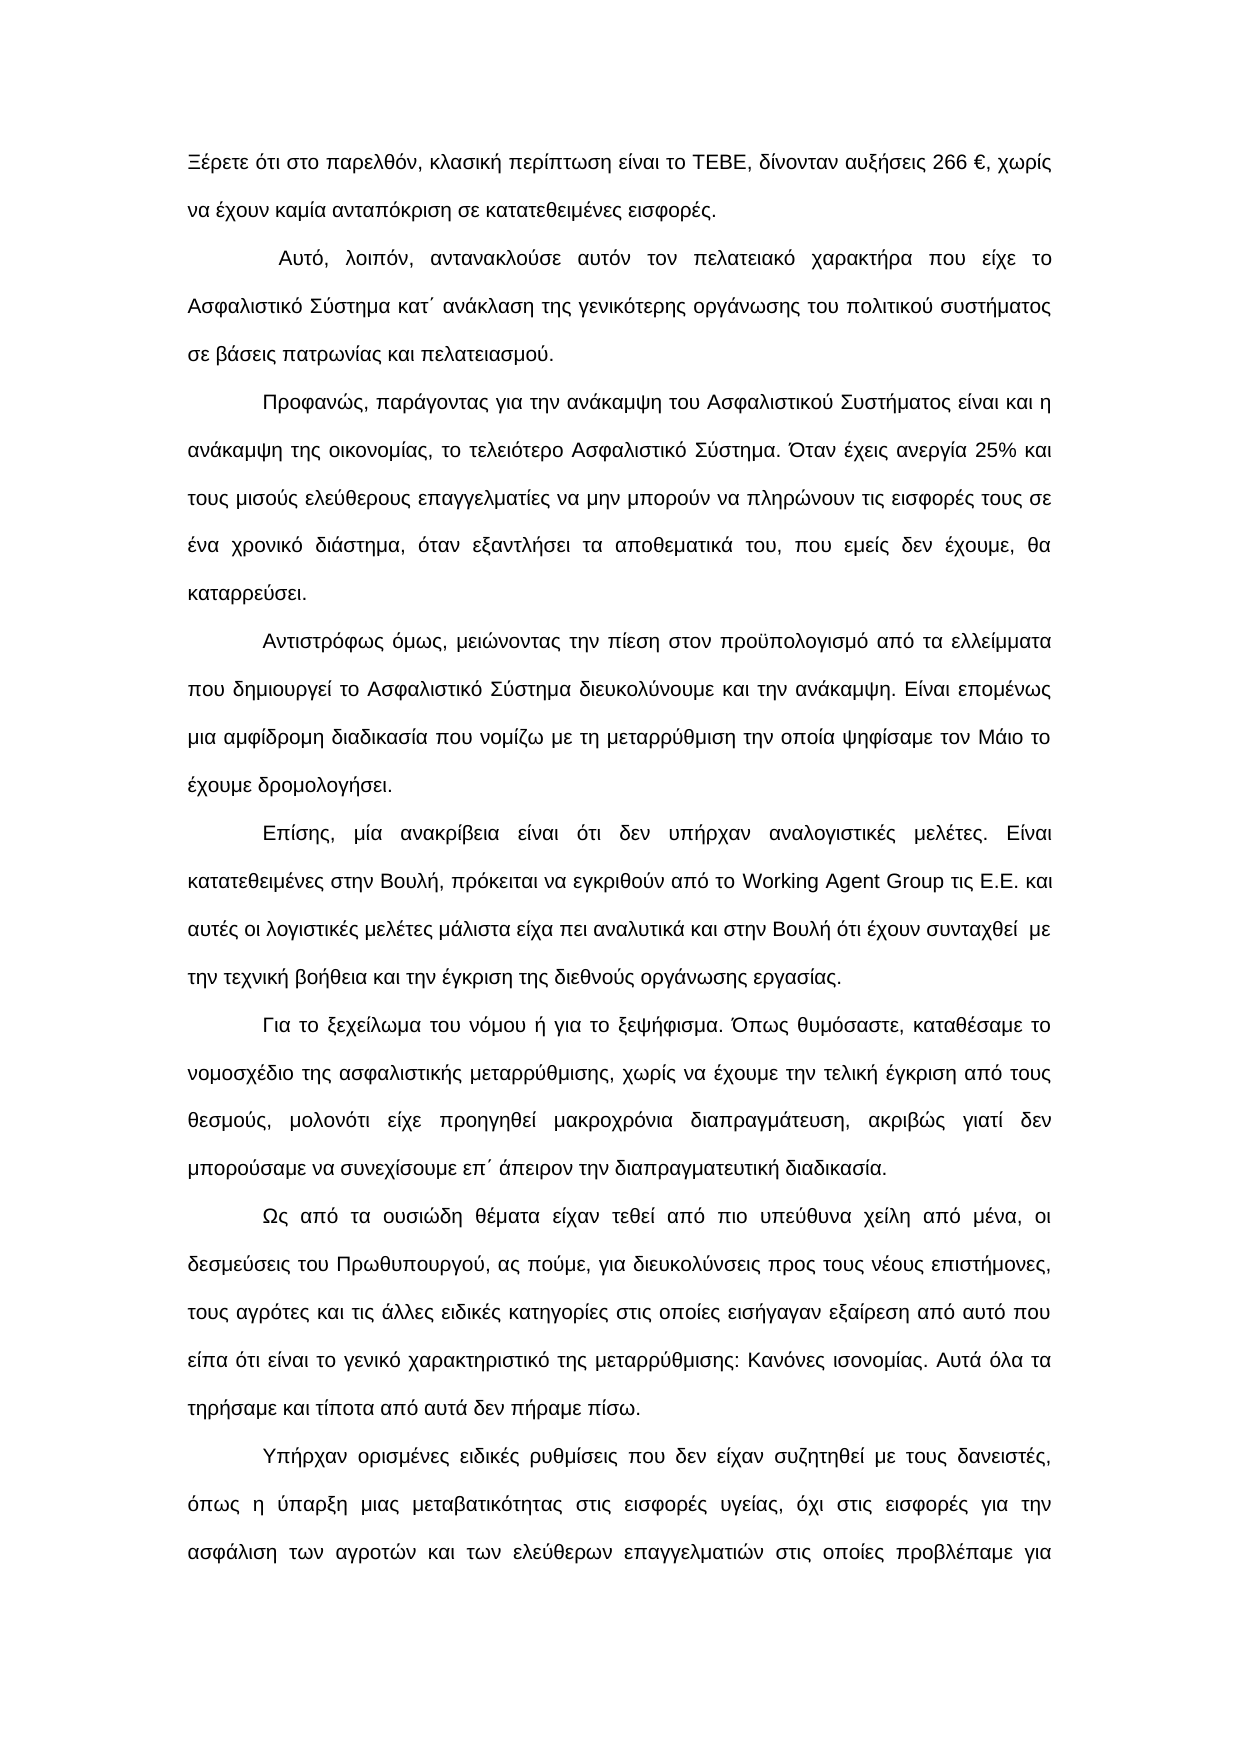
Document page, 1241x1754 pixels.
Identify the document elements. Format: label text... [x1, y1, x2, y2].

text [187, 1444, 1053, 1563]
text Ως από τα ουσιώδη θέματα είχαν τεθεί από πιο υπεύθυνα χείλη από μένα, οι δεσμεύσεις του Πρωθυπουργού, ας πούμε, για διευκολύνσεις προς τους νέους επιστήμονες, τους αγρότες και τις άλλες ειδικές κατηγορίες στις οποίες εισήγαγαν εξαίρεση από αυτό που είπα ότι είναι το γενικό χαρακτηριστικό της μεταρρύθμισης: Κανόνες ισονομίας. Αυτά όλα τα τηρήσαμε και τίποτα από αυτά δεν πήραμε πίσω. [187, 1204, 1053, 1420]
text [187, 150, 1053, 222]
text Αυτό, λοιπόν, αντανακλούσε αυτόν τον πελατειακό χαρακτήρα που είχε το Ασφαλιστικό Σύστημα κατ΄ ανάκλαση της γενικότερης οργάνωσης του πολιτικού συστήματος σε βάσεις πατρωνίας και πελατειασμού. [187, 246, 1053, 366]
text Προφανώς, παράγοντας για την ανάκαμψη του Ασφαλιστικού Συστήματος είναι και η ανάκαμψη της οικονομίας, το τελειότερο Ασφαλιστικό Σύστημα. Όταν έχεις ανεργία 25% και τους μισούς ελεύθερους επαγγελματίες να μην μπορούν να πληρώνουν τις εισφορές τους σε ένα χρονικό διάστημα, όταν εξαντλήσει τα αποθεματικά του, που εμείς δεν έχουμε, θα καταρρεύσει. [187, 389, 1053, 605]
text Αντιστρόφως όμως, μειώνοντας την πίεση στον προϋπολογισμό από τα ελλείμματα που δημιουργεί το Ασφαλιστικό Σύστημα διευκολύνουμε και την ανάκαμψη. Είναι επομένως μια αμφίδρομη διαδικασία που νομίζω με τη μεταρρύθμιση την οποία ψηφίσαμε τον Μάιο το έχουμε δρομολογήσει. [187, 629, 1053, 797]
text Επίσης, μία ανακρίβεια είναι ότι δεν υπήρχαν αναλογιστικές μελέτες. Είναι κατατεθειμένες στην Βουλή, πρόκειται να εγκριθούν από το Working Agent Group τις Ε.Ε. και αυτές οι λογιστικές μελέτες μάλιστα είχα πει αναλυτικά και στην Βουλή ότι έχουν συνταχθεί με την τεχνική βοήθεια και την έγκριση της διεθνούς οργάνωσης εργασίας. [187, 821, 1053, 988]
text Για το ξεχείλωμα του νόμου ή για το ξεψήφισμα. Όπως θυμόσαστε, καταθέσαμε το νομοσχέδιο της ασφαλιστικής μεταρρύθμισης, χωρίς να έχουμε την τελική έγκριση από τους θεσμούς, μολονότι είχε προηγηθεί μακροχρόνια διαπραγμάτευση, ακριβώς γιατί δεν μπορούσαμε να συνεχίσουμε επ΄ άπειρον την διαπραγματευτική διαδικασία. [187, 1012, 1053, 1180]
